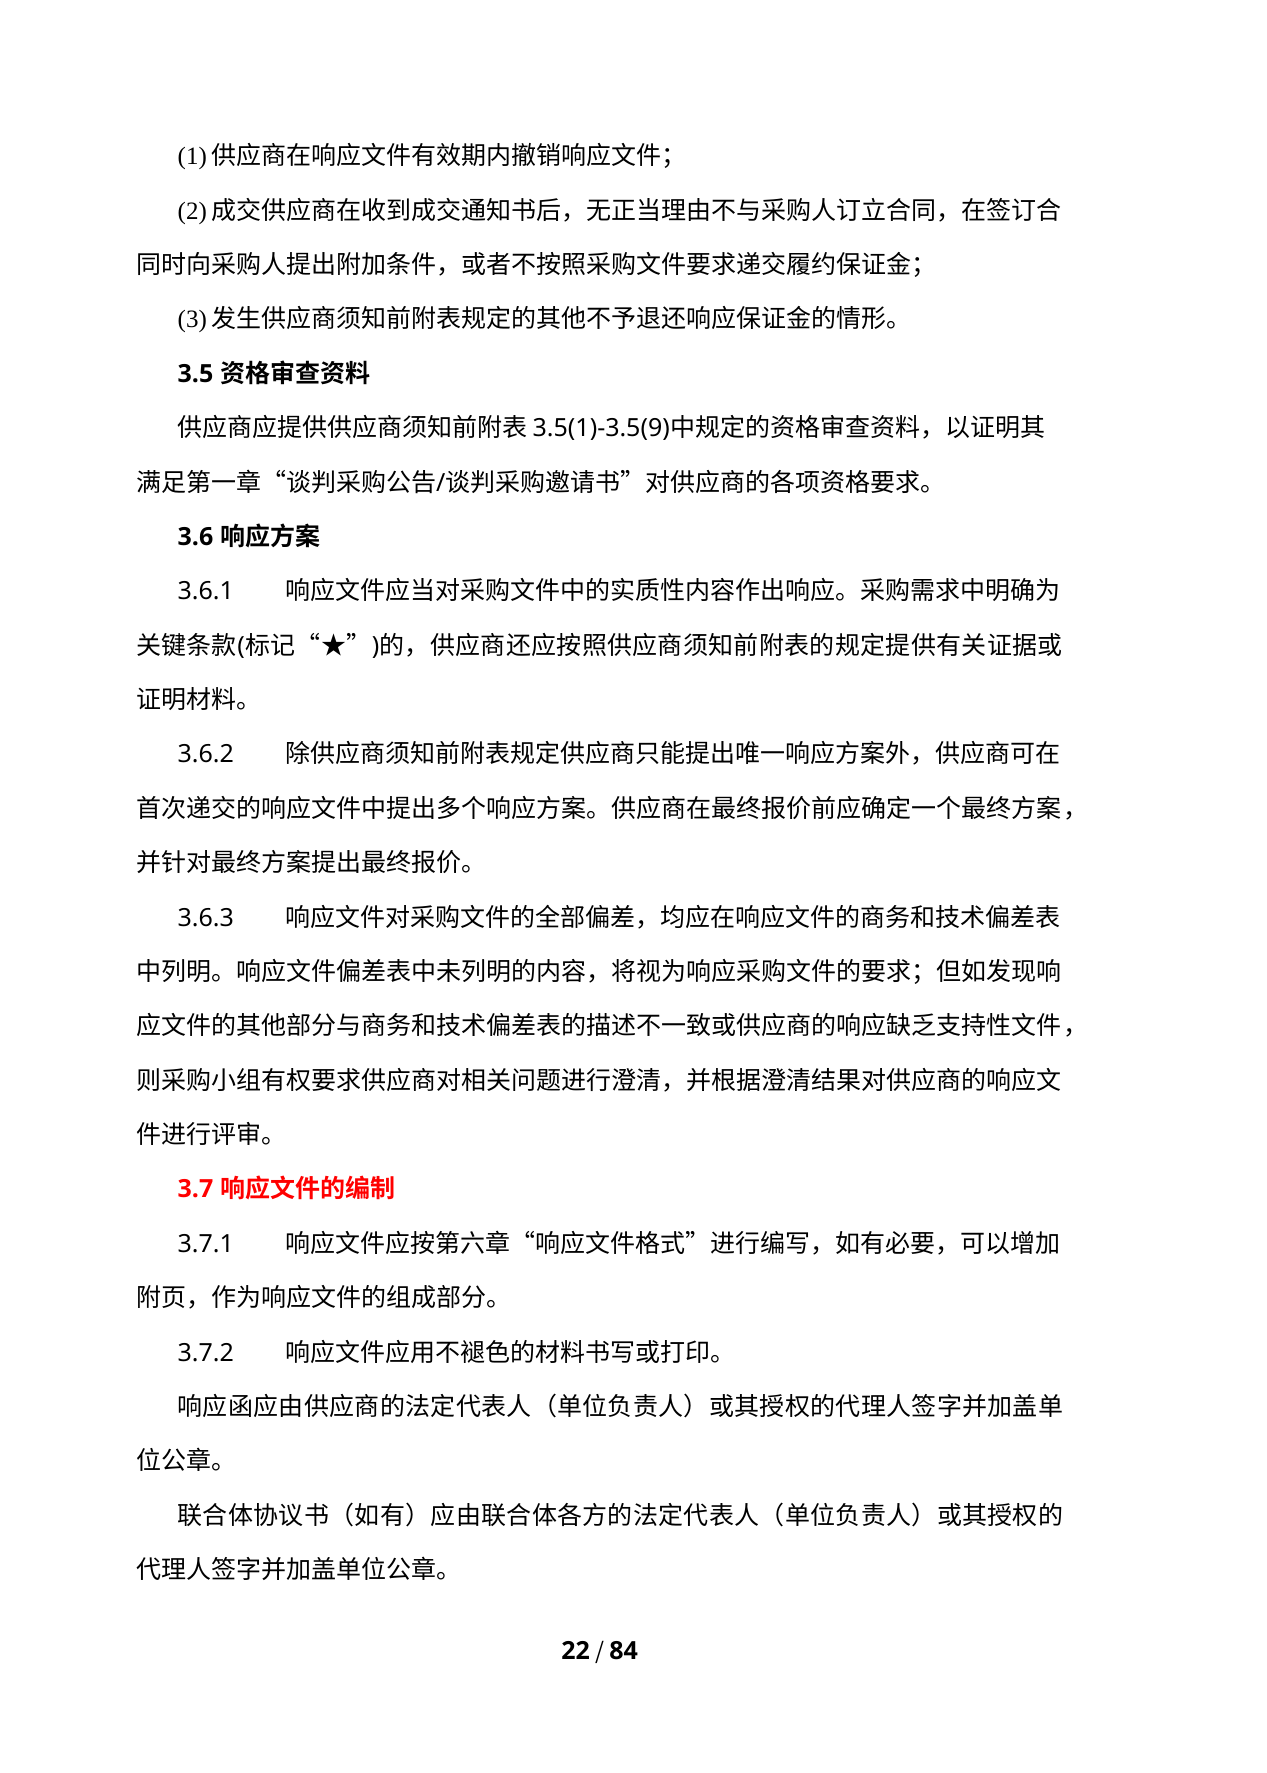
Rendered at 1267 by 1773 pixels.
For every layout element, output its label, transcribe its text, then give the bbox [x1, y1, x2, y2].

list 成交供应商在收到成交通知书后，无正当理由不与采购人订立合同，在签订合同时向采购人提出附加条件，或者不按照采购文件要求递交履约保证金； [136, 190, 1063, 281]
text 供应商应提供供应商须知前附表3.5(1)-3.5(9)中规定的资格审查资料，以证明其满足第一章“谈判采购公告/谈判采购邀请书”对供应商的各项资格要求。 [136, 408, 1063, 498]
list 发生供应商须知前附表规定的其他不予退还响应保证金的情形。 [136, 299, 1063, 335]
text 3.7.2 响应文件应用不褪色的材料书写或打印。 [136, 1332, 1063, 1368]
text 响应函应由供应商的法定代表人（单位负责人）或其授权的代理人签字并加盖单位公章。 [136, 1386, 1063, 1477]
text 3.5 资格审查资料 [177, 353, 1063, 389]
text 3.6.1 响应文件应当对采购文件中的实质性内容作出响应。采购需求中明确为关键条款(标记“★”)的，供应商还应按照供应商须知前附表的规定提供有关证据或证明材料。 [136, 571, 1063, 716]
text 3.6.2 除供应商须知前附表规定供应商只能提出唯一响应方案外，供应商可在首次递交的响应文件中提出多个响应方案。供应商在最终报价前应确定一个最终方案，并针对最终方案提出最终报价。 [136, 734, 1063, 879]
list 供应商在响应文件有效期内撤销响应文件； [136, 136, 1063, 172]
text 3.7 响应文件的编制 [177, 1169, 1063, 1205]
text 3.6 响应方案 [177, 516, 1063, 553]
text 3.6.3 响应文件对采购文件的全部偏差，均应在响应文件的商务和技术偏差表中列明。响应文件偏差表中未列明的内容，将视为响应采购文件的要求；但如发现响应文件的其他部分与商务和技术偏差表的描述不一致或供应商的响应缺乏支持性文件，则采购小组有权要求供应商对相关问题进行澄清，并根据澄清结果对供应商的响应文件进行评审。 [136, 897, 1063, 1151]
text 3.7.1 响应文件应按第六章“响应文件格式”进行编写，如有必要，可以增加附页，作为响应文件的组成部分。 [136, 1223, 1063, 1314]
text 联合体协议书（如有）应由联合体各方的法定代表人（单位负责人）或其授权的代理人签字并加盖单位公章。 [136, 1495, 1063, 1586]
